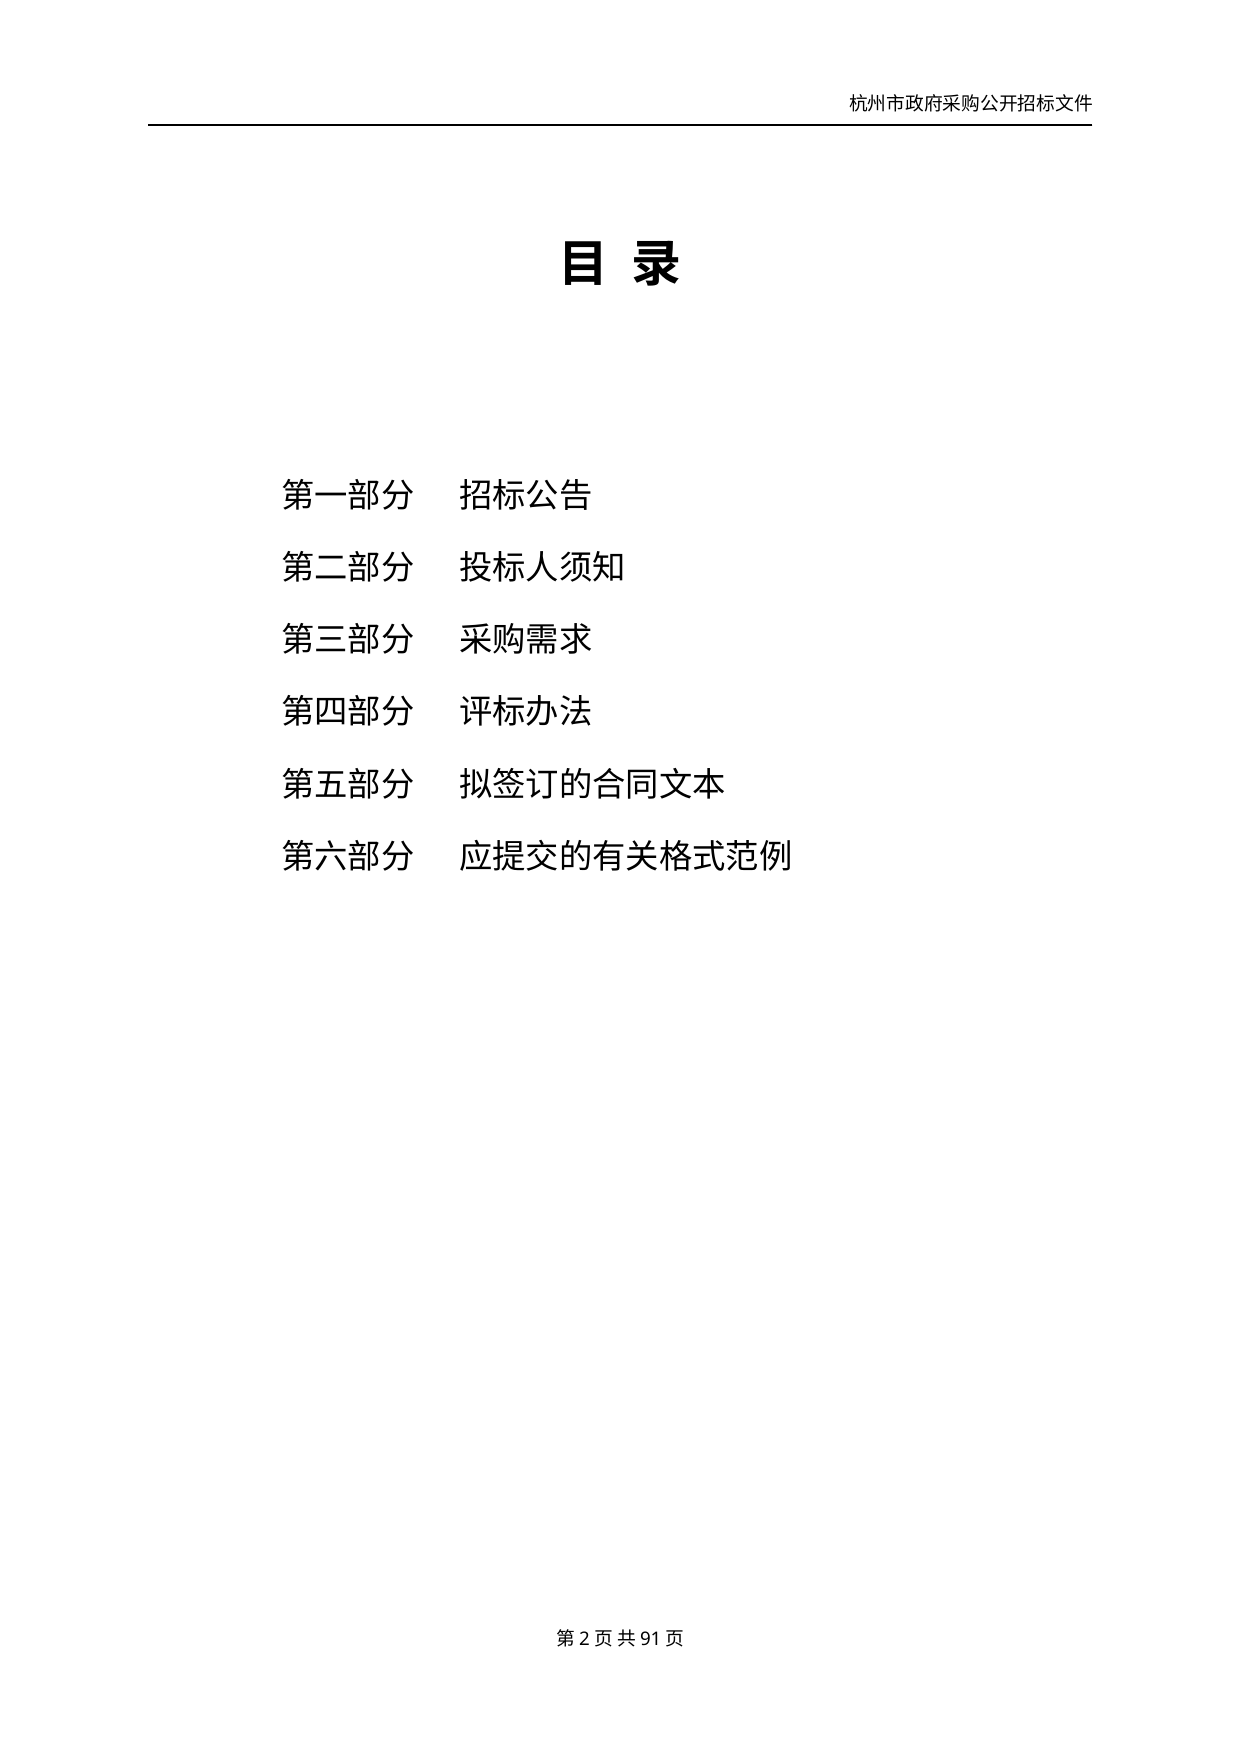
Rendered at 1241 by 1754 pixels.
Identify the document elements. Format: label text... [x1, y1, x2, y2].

text 第六部分 应提交的有关格式范例 [148, 830, 1092, 878]
text 第五部分 拟签订的合同文本 [148, 758, 1092, 806]
text 第四部分 评标办法 [148, 685, 1092, 733]
text 第三部分 采购需求 [148, 613, 1092, 661]
text 第二部分 投标人须知 [148, 541, 1092, 589]
text 第一部分 招标公告 [148, 468, 1092, 517]
text 目 录 [148, 224, 1092, 296]
